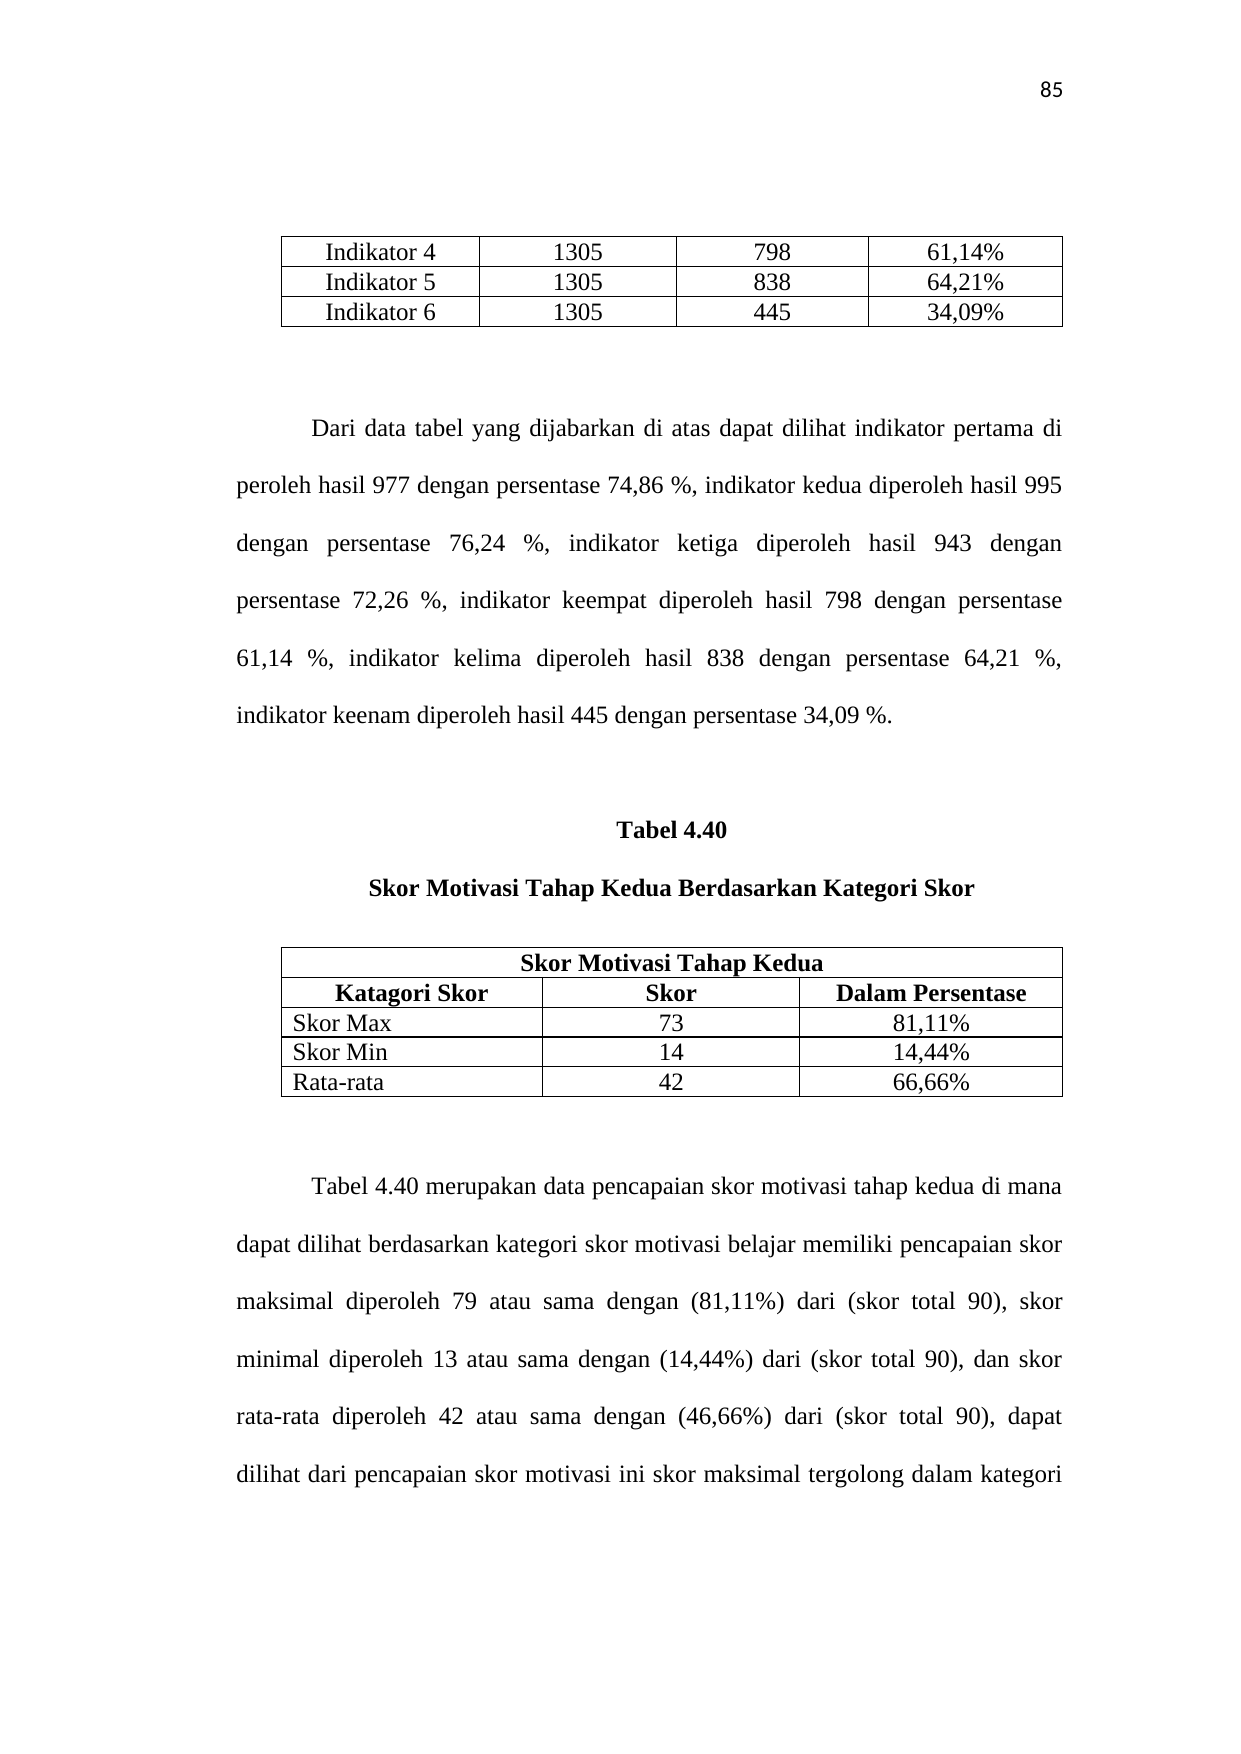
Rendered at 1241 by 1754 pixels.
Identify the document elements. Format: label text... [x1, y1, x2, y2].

table_cell Indikator 6 [282, 297, 479, 326]
table_cell 42 [543, 1067, 799, 1096]
table_cell 445 [677, 297, 868, 326]
list Dari data tabel yang dijabarkan di atas dapat dilihat indikator pertama di peroleh hasil 977 dengan persentase 74,86 %, indikator kedua diperoleh hasil 995 dengan persentase 76,24 %, indikator ketiga diperoleh hasil 943 dengan persentase 72,26 %, indikator keempat diperoleh hasil 798 dengan persentase 61,14 %, indikator kelima diperoleh hasil 838 dengan persentase 64,21 %, indikator keenam diperoleh hasil 445 dengan persentase 34,09 %. [236, 413, 1063, 729]
table_cell Dalam Persentase [800, 978, 1062, 1007]
table_cell Skor Max [282, 1008, 542, 1036]
table_cell Katagori Skor [282, 978, 542, 1007]
table_header Skor Motivasi Tahap Kedua [282, 948, 1062, 977]
table_cell 1305 [480, 297, 676, 326]
table_cell 81,11% [800, 1008, 1062, 1036]
table_cell 798 [677, 237, 868, 266]
table_cell 61,14% [869, 237, 1062, 266]
table_cell 14,44% [800, 1038, 1062, 1066]
table_cell Indikator 5 [282, 267, 479, 296]
list Tabel 4.40 [281, 815, 1063, 844]
table_cell 73 [543, 1008, 799, 1036]
table_cell Indikator 4 [282, 237, 479, 266]
list Skor Motivasi Tahap Kedua Berdasarkan Kategori Skor [281, 873, 1063, 902]
table_cell 34,09% [869, 297, 1062, 326]
table_cell 66,66% [800, 1067, 1062, 1096]
table_cell 1305 [480, 237, 676, 266]
table_cell Rata-rata [282, 1067, 542, 1096]
table_cell Skor Min [282, 1038, 542, 1066]
table_cell Skor [543, 978, 799, 1007]
table_cell 838 [677, 267, 868, 296]
table_cell 64,21% [869, 267, 1062, 296]
table_cell 14 [543, 1038, 799, 1066]
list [236, 1171, 1063, 1487]
table_cell 1305 [480, 267, 676, 296]
